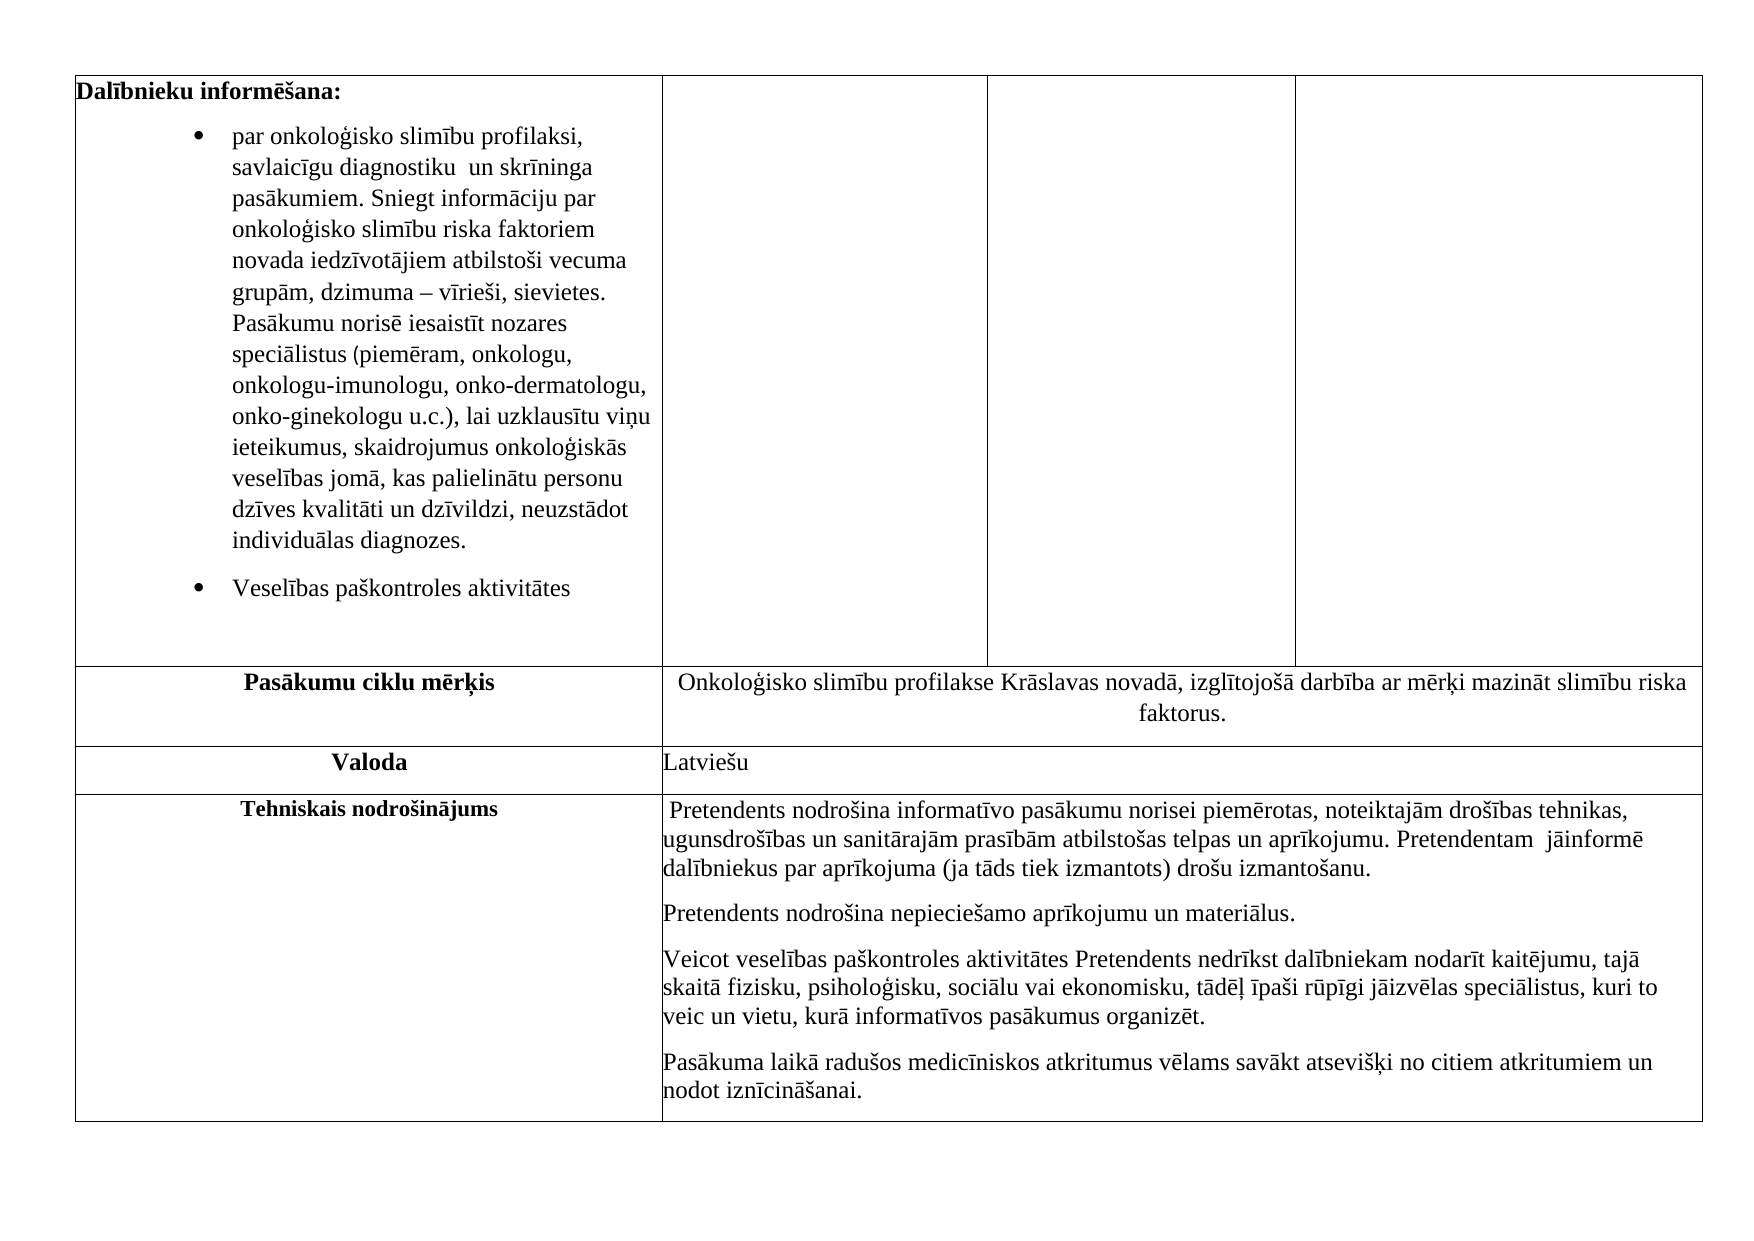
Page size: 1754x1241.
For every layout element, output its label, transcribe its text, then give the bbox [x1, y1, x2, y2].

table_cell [76, 76, 662, 666]
table_cell Valoda [76, 747, 662, 794]
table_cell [988, 76, 1295, 666]
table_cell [663, 76, 987, 666]
table_cell Latviešu [663, 747, 1702, 794]
table_cell Onkoloģisko slimību profilakse Krāslavas novadā, izglītojošā darbība ar mērķi mazināt slimību riska faktorus. [663, 667, 1702, 746]
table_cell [1296, 76, 1702, 666]
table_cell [663, 795, 1702, 1121]
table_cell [76, 795, 662, 1121]
table_cell Pasākumu ciklu mērķis [76, 667, 662, 746]
